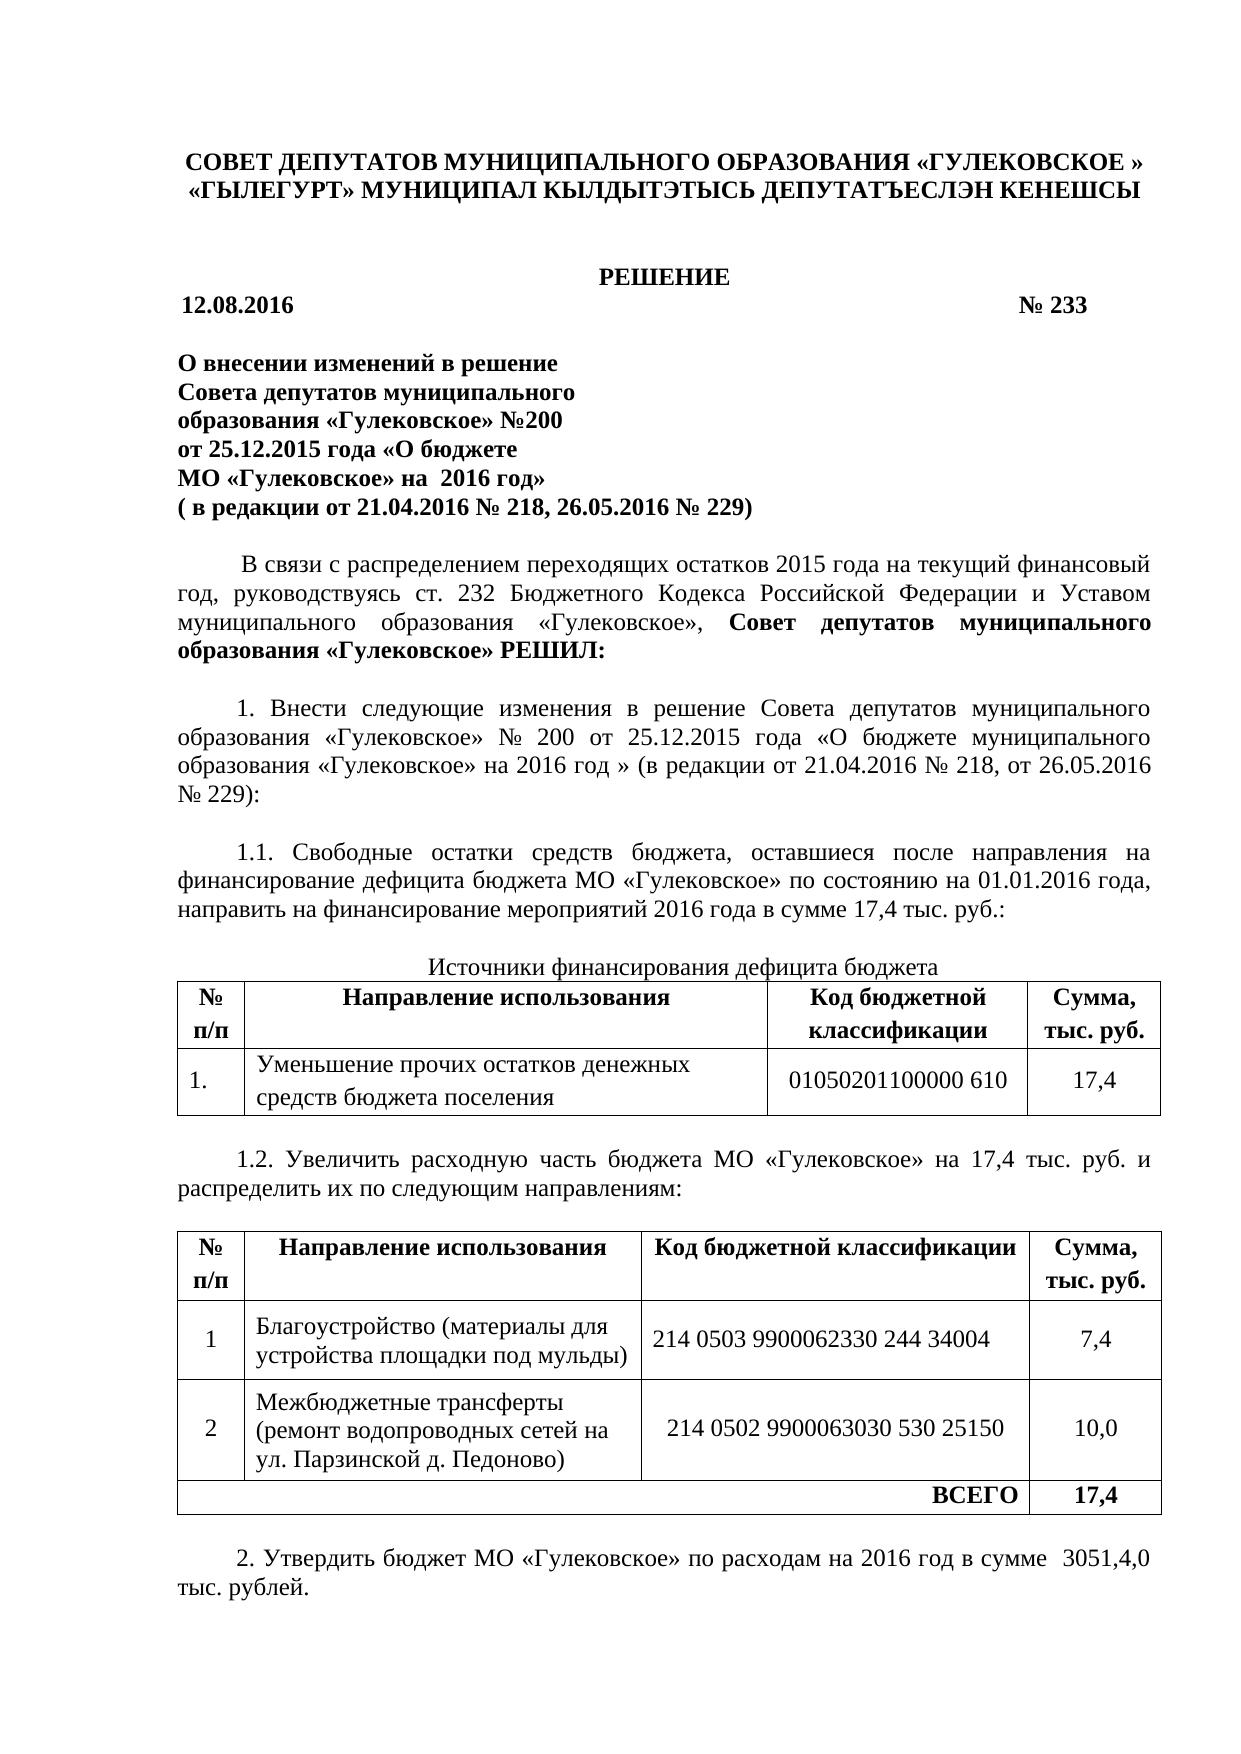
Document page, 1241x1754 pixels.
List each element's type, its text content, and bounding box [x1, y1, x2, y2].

text ( в редакции от 21.04.2016 № 218, 26.05.2016 № 229) [177, 492, 1152, 521]
text В связи с распределением переходящих остатков 2015 года на текущий финансовый год, руководствуясь ст. 232 Бюджетного Кодекса Российской Федерации и Уставом муниципального образования «Гулековское», Совет депутатов муниципального образования «Гулековское» РЕШИЛ: [177, 549, 1152, 664]
table_cell 1 [178, 1301, 244, 1379]
table_header Направление использования [245, 982, 767, 1048]
table_cell Благоустройство (материалы для устройства площадки под мульды) [245, 1301, 641, 1379]
table_header Сумма, тыс. руб. [1030, 1232, 1161, 1300]
table_cell 17,4 [1028, 1049, 1160, 1115]
table_cell 7,4 [1030, 1301, 1161, 1379]
table_cell Уменьшение прочих остатков денежных средств бюджета поселения [245, 1049, 767, 1115]
text 1.1. Свободные остатки средств бюджета, оставшиеся после направления на финансирование дефицита бюджета МО «Гулековское» по состоянию на 01.01.2016 года, направить на финансирование мероприятий 2016 года в сумме 17,4 тыс. руб.: [177, 837, 1152, 923]
text от 25.12.2015 года «О бюджете [177, 434, 1152, 463]
table_header Код бюджетной классификации [768, 982, 1027, 1048]
table_header Код бюджетной классификации [642, 1232, 1029, 1300]
table_cell 2 [178, 1380, 244, 1479]
table_cell 214 0503 9900062330 244 34004 [642, 1301, 1029, 1379]
text 2. Утвердить бюджет МО «Гулековское» по расходам на 2016 год в сумме 3051,4,0 тыс. рублей. [177, 1543, 1152, 1601]
table_cell ВСЕГО [178, 1481, 1029, 1513]
table_cell 214 0502 9900063030 530 25150 [642, 1380, 1029, 1479]
text «ГЫЛЕГУРТ» МУНИЦИПАЛ КЫЛДЫТЭТЫСЬ ДЕПУТАТЪЕСЛЭН КЕНЕШСЫ [177, 176, 1152, 204]
text образования «Гулековское» №200 [177, 406, 1152, 434]
text 1. Внести следующие изменения в решение Совета депутатов муниципального образования «Гулековское» № 200 от 25.12.2015 года «О бюджете муниципального образования «Гулековское» на 2016 год » (в редакции от 21.04.2016 № 218, от 26.05.2016 № 229): [177, 693, 1152, 808]
text 1.2. Увеличить расходную часть бюджета МО «Гулековское» на 17,4 тыс. руб. и распределить их по следующим направлениям: [177, 1144, 1152, 1202]
table_cell Межбюджетные трансферты (ремонт водопроводных сетей на ул. Парзинской д. Педоново) [245, 1380, 641, 1479]
table_header № п/п [178, 1232, 244, 1300]
text РЕШЕНИЕ [177, 262, 1152, 291]
table_cell 10,0 [1030, 1380, 1161, 1479]
text МО «Гулековское» на 2016 год» [177, 463, 1152, 492]
table_header Сумма, тыс. руб. [1028, 982, 1160, 1048]
text 12.08.2016 № 233 [181, 291, 1093, 319]
list Источники финансирования дефицита бюджета [177, 952, 1152, 981]
table_header Направление использования [245, 1232, 641, 1300]
table_header № п/п [178, 982, 244, 1048]
text О внесении изменений в решение [177, 348, 1152, 377]
text СОВЕТ ДЕПУТАТОВ МУНИЦИПАЛЬНОГО ОБРАЗОВАНИЯ «ГУЛЕКОВСКОЕ » [177, 147, 1152, 176]
table_cell 17,4 [1030, 1481, 1161, 1513]
table_cell 1. [178, 1049, 244, 1115]
table_cell 01050201100000 610 [768, 1049, 1027, 1115]
text Совета депутатов муниципального [177, 377, 1152, 406]
